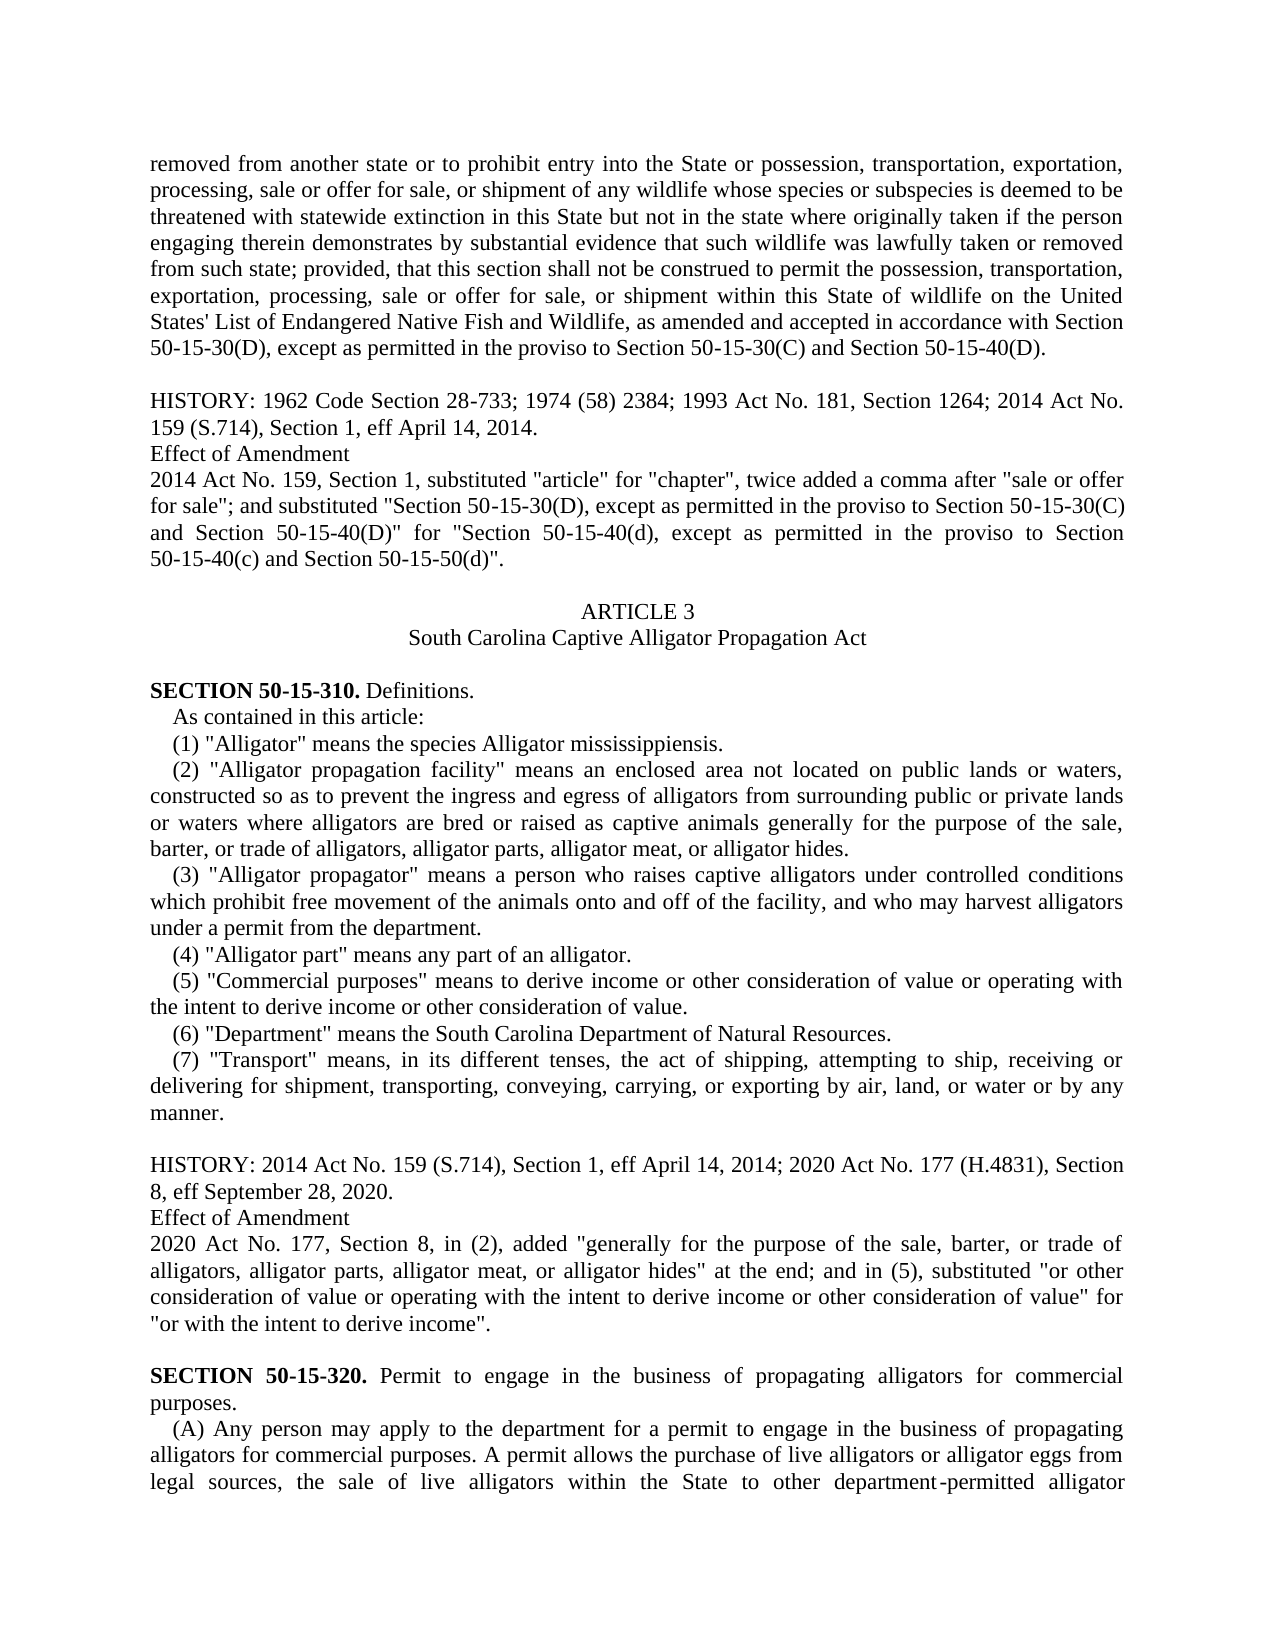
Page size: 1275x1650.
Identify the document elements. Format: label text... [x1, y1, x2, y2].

text SECTION 50-15-310. Definitions. [150, 677, 1125, 703]
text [150, 1415, 1125, 1494]
text 2014 Act No. 159, Section 1, substituted "article" for "chapter", twice added a comma after "sale or offer for sale"; and substituted "Section 50-15-30(D), except as permitted in the proviso to Section 50-15-30(C) and Section 50-15-40(D)" for "Section 50-15-40(d), except as permitted in the proviso to Section 50-15-40(c) and Section 50-15-50(d)". [150, 466, 1125, 572]
text (7) "Transport" means, in its different tenses, the act of shipping, attempting to ship, receiving or delivering for shipment, transporting, conveying, carrying, or exporting by air, land, or water or by any manner. [150, 1046, 1125, 1125]
text (5) "Commercial purposes" means to derive income or other consideration of value or operating with the intent to derive income or other consideration of value. [150, 967, 1125, 1020]
text HISTORY: 1962 Code Section 28-733; 1974 (58) 2384; 1993 Act No. 181, Section 1264; 2014 Act No. 159 (S.714), Section 1, eff April 14, 2014. [150, 387, 1125, 440]
text (3) "Alligator propagator" means a person who raises captive alligators under controlled conditions which prohibit free movement of the animals onto and off of the facility, and who may harvest alligators under a permit from the department. [150, 862, 1125, 941]
text South Carolina Captive Alligator Propagation Act [150, 624, 1125, 651]
text ARTICLE 3 [150, 598, 1125, 624]
text (4) "Alligator part" means any part of an alligator. [150, 941, 1125, 967]
text (2) "Alligator propagation facility" means an enclosed area not located on public lands or waters, constructed so as to prevent the ingress and egress of alligators from surrounding public or private lands or waters where alligators are bred or raised as captive animals generally for the purpose of the sale, barter, or trade of alligators, alligator parts, alligator meat, or alligator hides. [150, 756, 1125, 862]
text As contained in this article: [150, 703, 1125, 730]
text (1) "Alligator" means the species Alligator mississippiensis. [150, 730, 1125, 756]
text 2020 Act No. 177, Section 8, in (2), added "generally for the purpose of the sale, barter, or trade of alligators, alligator parts, alligator meat, or alligator hides" at the end; and in (5), substituted "or other consideration of value or operating with the intent to derive income or other consideration of value" for "or with the intent to derive income". [150, 1231, 1125, 1336]
text SECTION 50-15-320. Permit to engage in the business of propagating alligators for commercial purposes. [150, 1362, 1125, 1415]
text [150, 150, 1125, 361]
text Effect of Amendment [150, 1204, 1125, 1231]
text Effect of Amendment [150, 440, 1125, 466]
text (6) "Department" means the South Carolina Department of Natural Resources. [150, 1020, 1125, 1046]
text HISTORY: 2014 Act No. 159 (S.714), Section 1, eff April 14, 2014; 2020 Act No. 177 (H.4831), Section 8, eff September 28, 2020. [150, 1151, 1125, 1204]
